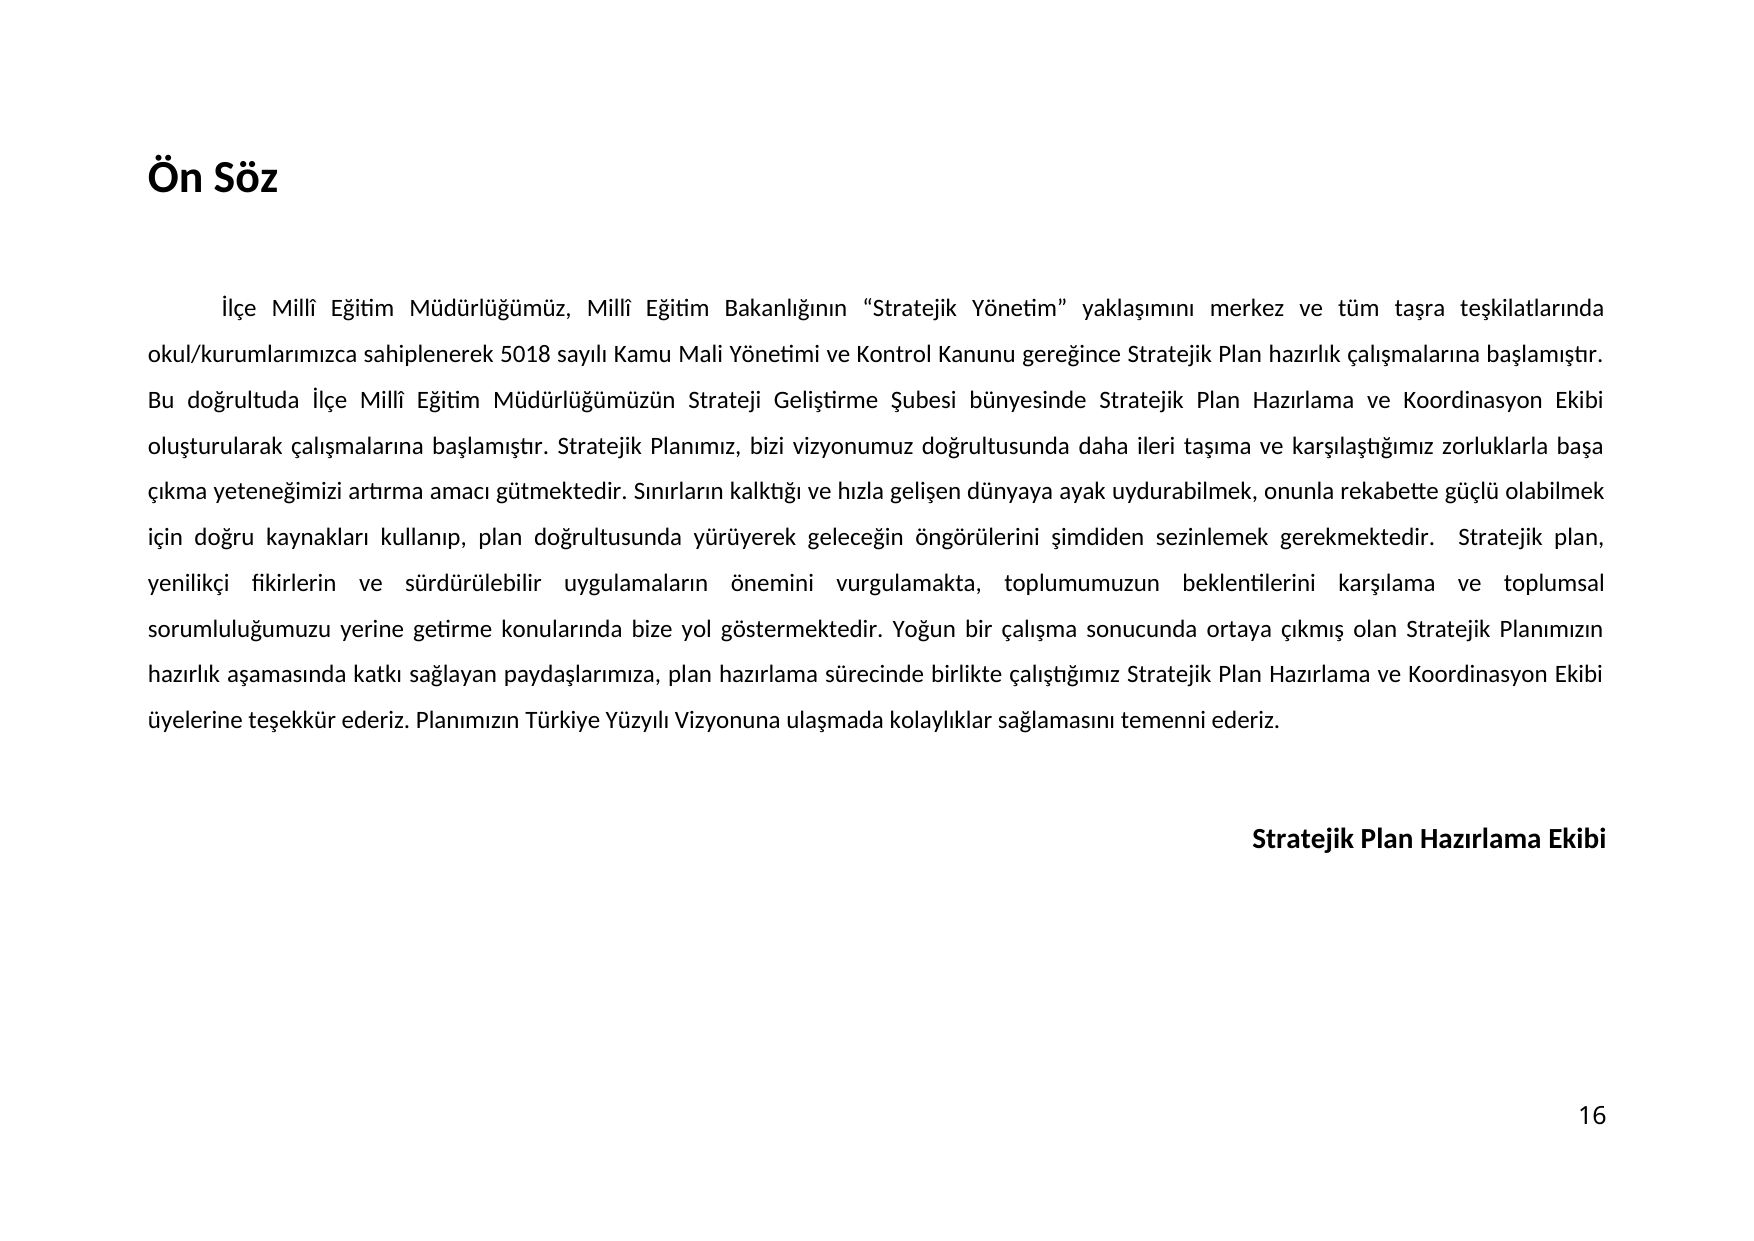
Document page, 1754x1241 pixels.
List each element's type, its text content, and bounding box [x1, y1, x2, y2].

text Stratejik Plan Hazırlama Ekibi [148, 820, 1606, 856]
subtitle Ön Söz [148, 148, 1606, 203]
text İlçe Millî Eğitim Müdürlüğümüz, Millî Eğitim Bakanlığının “Stratejik Yönetim” yaklaşımını merkez ve tüm taşra teşkilatlarında okul/kurumlarımızca sahiplenerek 5018 sayılı Kamu Mali Yönetimi ve Kontrol Kanunu gereğince Stratejik Plan hazırlık çalışmalarına başlamıştır. Bu doğrultuda İlçe Millî Eğitim Müdürlüğümüzün Strateji Geliştirme Şubesi bünyesinde Stratejik Plan Hazırlama ve Koordinasyon Ekibi oluşturularak çalışmalarına başlamıştır. Stratejik Planımız, bizi vizyonumuz doğrultusunda daha ileri taşıma ve karşılaştığımız zorluklarla başa çıkma yeteneğimizi artırma amacı gütmektedir. Sınırların kalktığı ve hızla gelişen dünyaya ayak uydurabilmek, onunla rekabette güçlü olabilmek için doğru kaynakları kullanıp, plan doğrultusunda yürüyerek geleceğin öngörülerini şimdiden sezinlemek gerekmektedir. Stratejik plan, yenilikçi fikirlerin ve sürdürülebilir uygulamaların önemini vurgulamakta, toplumumuzun beklentilerini karşılama ve toplumsal sorumluluğumuzu yerine getirme konularında bize yol göstermektedir. Yoğun bir çalışma sonucunda ortaya çıkmış olan Stratejik Planımızın hazırlık aşamasında katkı sağlayan paydaşlarımıza, plan hazırlama sürecinde birlikte çalıştığımız Stratejik Plan Hazırlama ve Koordinasyon Ekibi üyelerine teşekkür ederiz. Planımızın Türkiye Yüzyılı Vizyonuna ulaşmada kolaylıklar sağlamasını temenni ederiz. [148, 293, 1606, 735]
